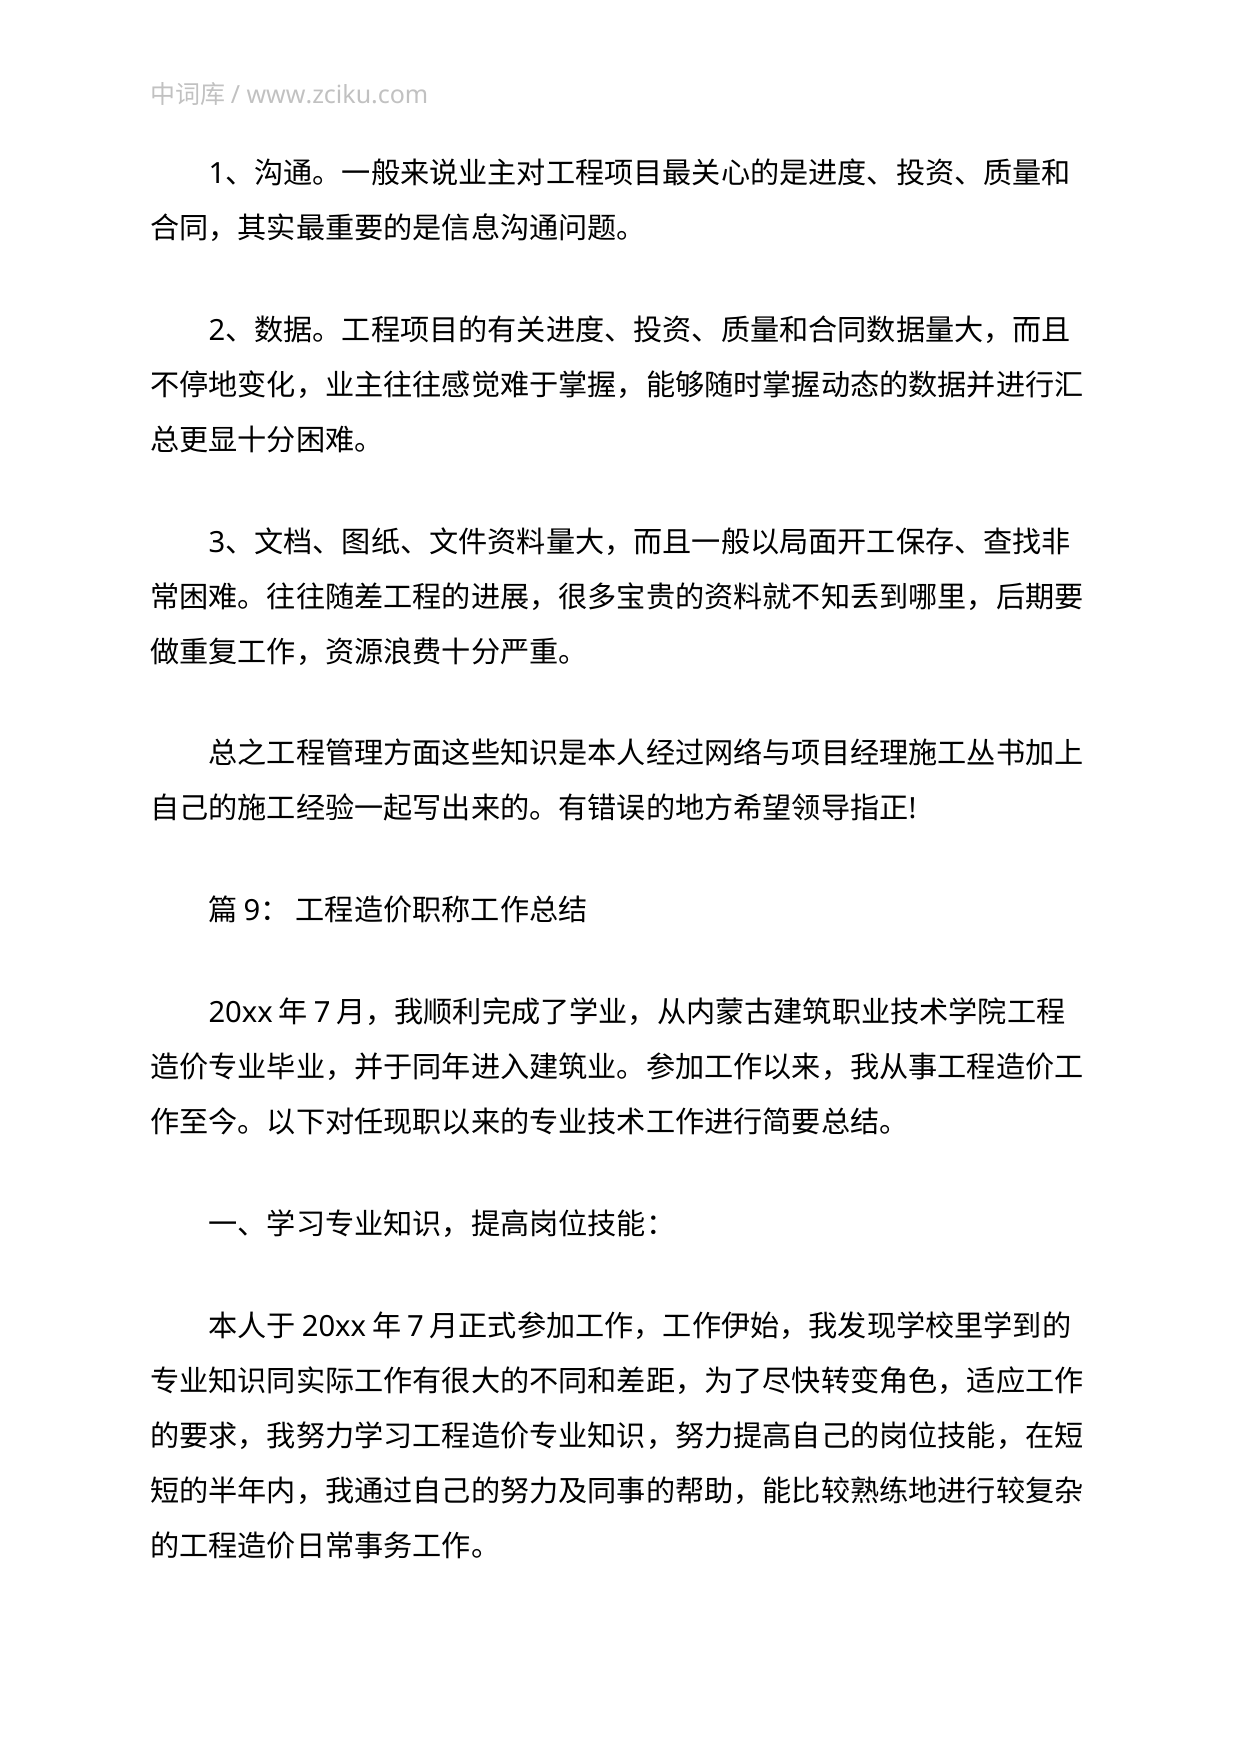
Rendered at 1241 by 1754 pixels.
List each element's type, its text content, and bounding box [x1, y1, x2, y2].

text 篇9： 工程造价职称工作总结 [150, 887, 1090, 929]
text 2、数据。工程项目的有关进度、投资、质量和合同数据量大，而且不停地变化，业主往往感觉难于掌握，能够随时掌握动态的数据并进行汇总更显十分困难。 [150, 307, 1090, 459]
text 1、沟通。一般来说业主对工程项目最关心的是进度、投资、质量和合同，其实最重要的是信息沟通问题。 [150, 150, 1090, 247]
text 一、学习专业知识，提高岗位技能： [150, 1201, 1090, 1243]
text 总之工程管理方面这些知识是本人经过网络与项目经理施工丛书加上自己的施工经验一起写出来的。有错误的地方希望领导指正! [150, 730, 1090, 827]
text 3、文档、图纸、文件资料量大，而且一般以局面开工保存、查找非常困难。往往随差工程的进展，很多宝贵的资料就不知丢到哪里，后期要做重复工作，资源浪费十分严重。 [150, 518, 1090, 671]
text 本人于20xx年7月正式参加工作，工作伊始，我发现学校里学到的专业知识同实际工作有很大的不同和差距，为了尽快转变角色，适应工作的要求，我努力学习工程造价专业知识，努力提高自己的岗位技能，在短短的半年内，我通过自己的努力及同事的帮助，能比较熟练地进行较复杂的工程造价日常事务工作。 [150, 1302, 1090, 1564]
text 20xx年7月，我顺利完成了学业，从内蒙古建筑职业技术学院工程造价专业毕业，并于同年进入建筑业。参加工作以来，我从事工程造价工作至今。以下对任现职以来的专业技术工作进行简要总结。 [150, 989, 1090, 1141]
